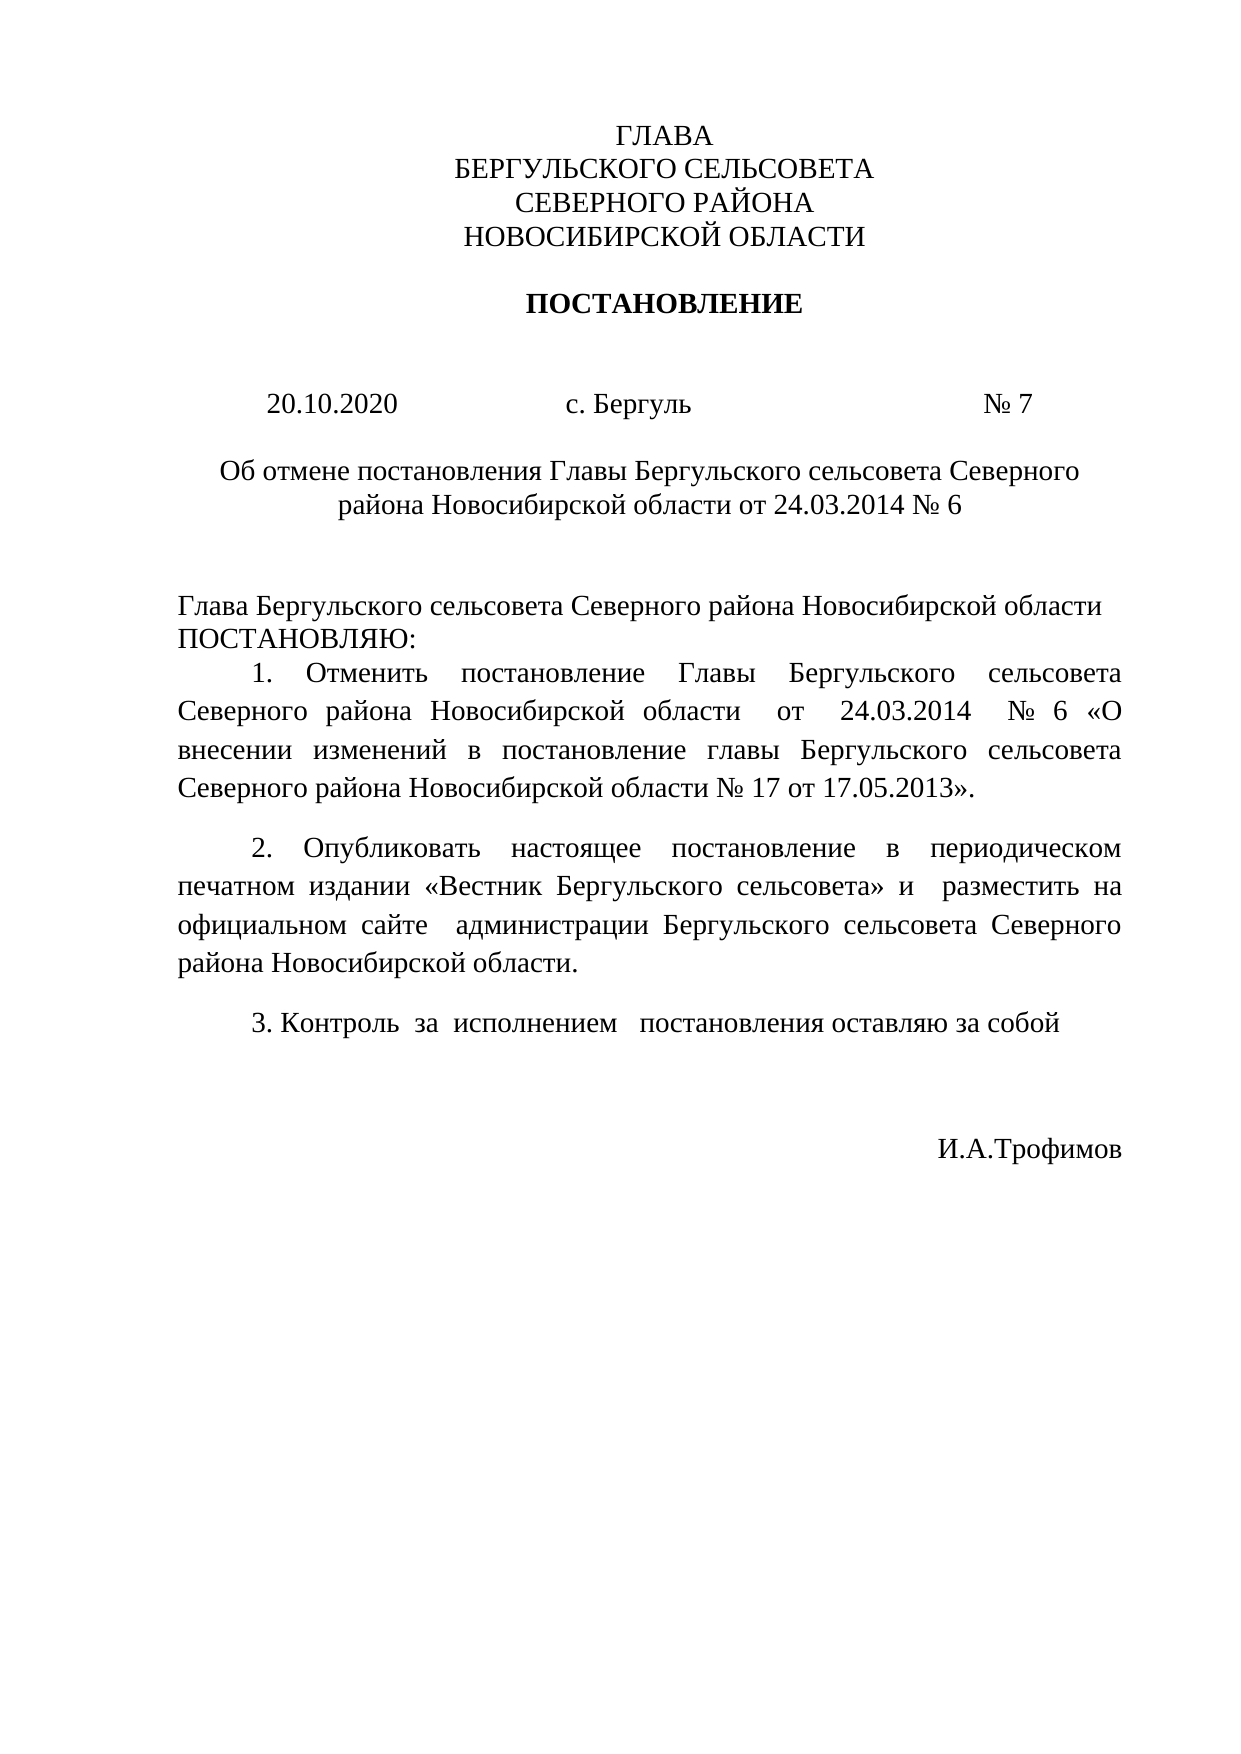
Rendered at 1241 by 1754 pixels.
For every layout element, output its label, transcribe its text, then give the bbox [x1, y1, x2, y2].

text 20.10.2020 с. Бергуль № 7 [177, 386, 1122, 420]
text 1. Отменить постановление Главы Бергульского сельсовета Северного района Новосибирской области от 24.03.2014 № 6 «О внесении изменений в постановление главы Бергульского сельсовета Северного района Новосибирской области № 17 от 17.05.2013». [177, 655, 1122, 804]
text ПОСТАНОВЛЯЮ: [177, 621, 1122, 655]
text Глава Бергульского сельсовета Северного района Новосибирской области [177, 588, 1122, 621]
text БЕРГУЛЬСКОГО СЕЛЬСОВЕТА [177, 152, 1152, 185]
text 3. Контроль за исполнением постановления оставляю за собой [177, 1005, 1122, 1038]
text И.А.Трофимов [177, 1131, 1122, 1165]
text НОВОСИБИРСКОЙ ОБЛАСТИ [177, 219, 1152, 252]
text СЕВЕРНОГО РАЙОНА [177, 185, 1152, 219]
text Об отмене постановления Главы Бергульского сельсовета Северного района Новосибирской области от 24.03.2014 № 6 [177, 453, 1122, 521]
text ГЛАВА [177, 118, 1152, 152]
text ПОСТАНОВЛЕНИЕ [177, 286, 1152, 319]
text 2. Опубликовать настоящее постановление в периодическом печатном издании «Вестник Бергульского сельсовета» и разместить на официальном сайте администрации Бергульского сельсовета Северного района Новосибирской области. [177, 830, 1122, 979]
